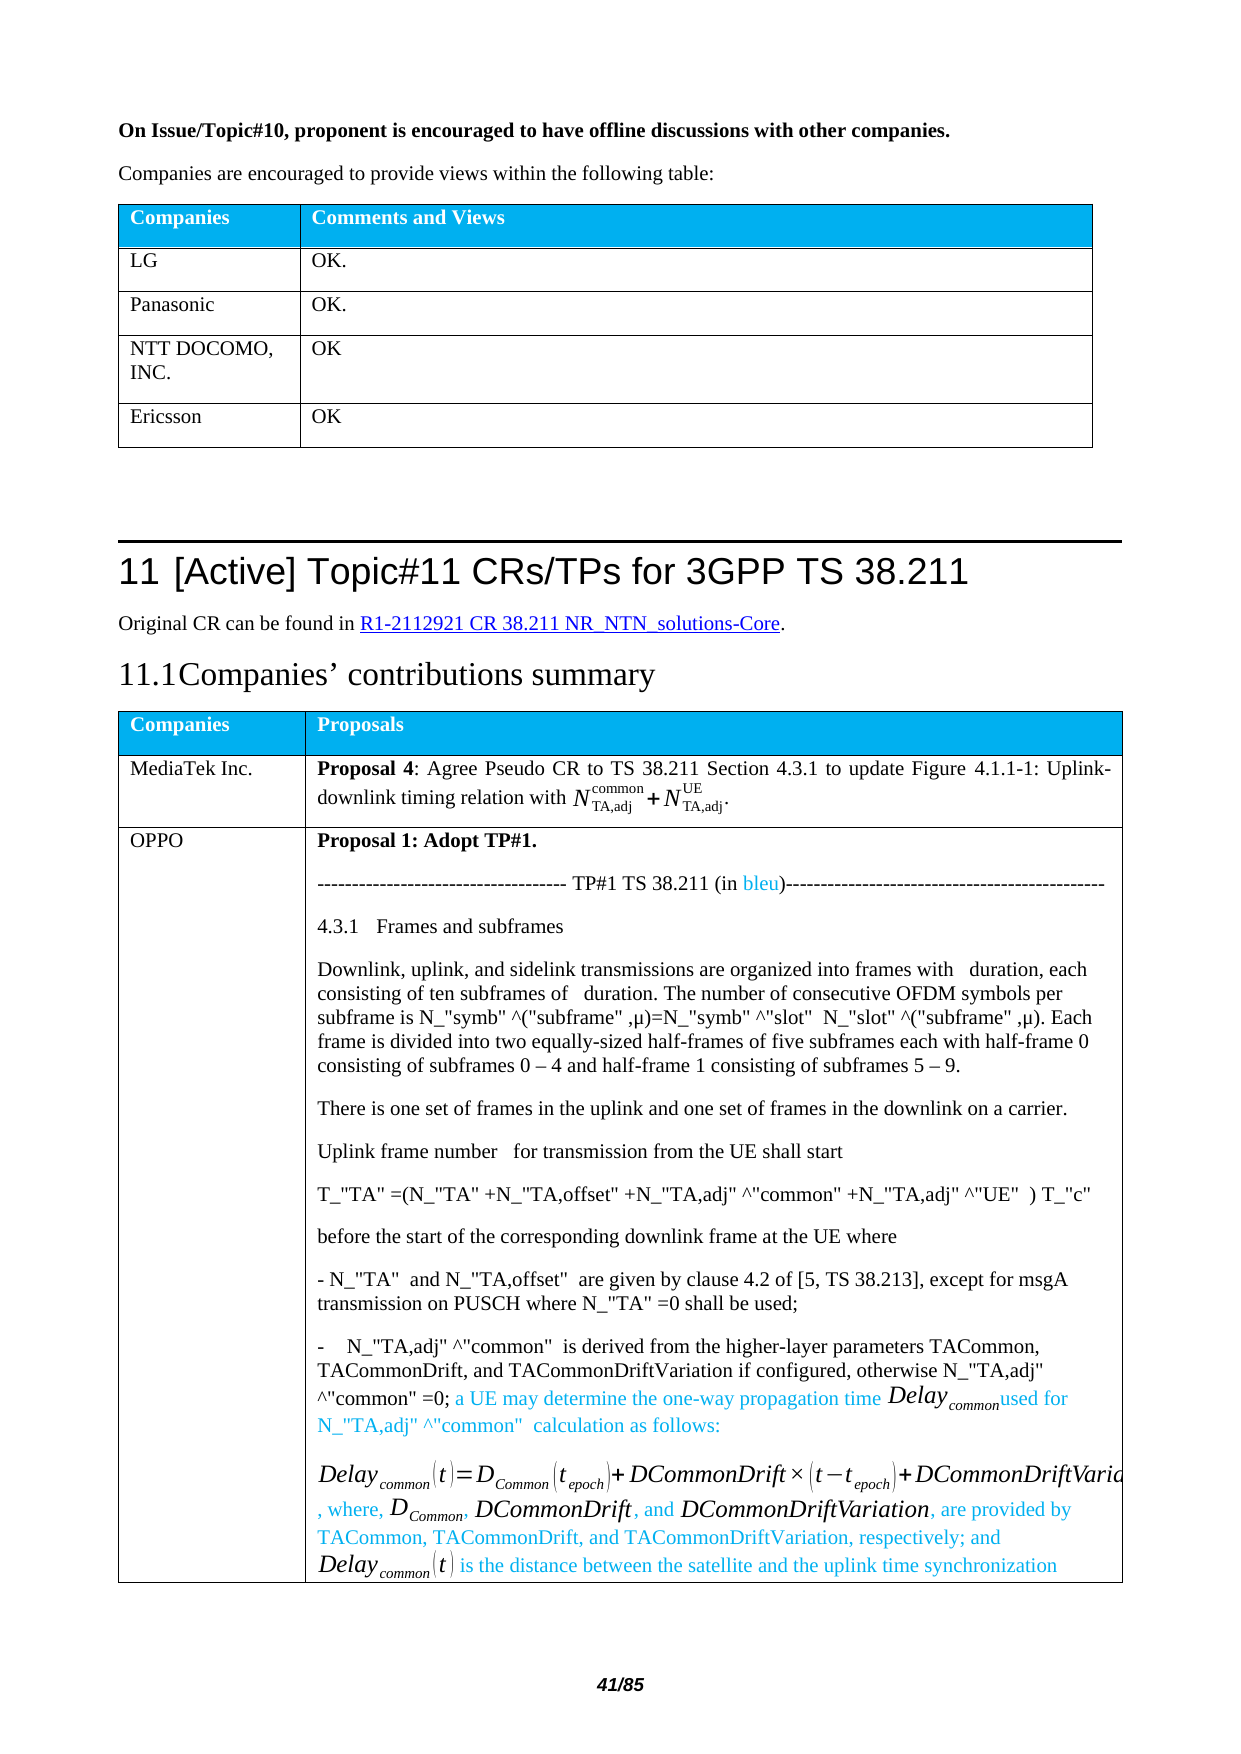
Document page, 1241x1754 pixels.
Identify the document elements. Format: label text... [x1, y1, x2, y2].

table_cell Proposal 4: Agree Pseudo CR to TS 38.211 Section 4.3.1 to update Figure 4.1.1-1: Uplink-downlink timing relation with . [306, 756, 1122, 827]
picture [343, 1502, 349, 1514]
picture [424, 1419, 432, 1428]
table_cell OK [301, 336, 1092, 403]
table_header Comments and Views [301, 205, 1092, 247]
table_cell OK [301, 404, 1092, 447]
table_cell LG [119, 249, 300, 291]
picture [485, 1558, 491, 1570]
picture [692, 1534, 699, 1542]
table_header Companies [119, 205, 300, 247]
subtitle [Active] Topic#11 CRs/TPs for 3GPP TS 38.211 [118, 543, 1122, 592]
table_header Proposals [306, 712, 1122, 755]
text On Issue/Topic#10, proponent is encouraged to have offline discussions with other companies. [118, 118, 1122, 142]
table_cell OK. [301, 292, 1092, 335]
picture [432, 1530, 438, 1542]
table_cell MediaTek Inc. [119, 756, 305, 827]
picture [333, 1533, 338, 1541]
picture [479, 1391, 484, 1401]
picture [582, 1558, 588, 1572]
subtitle Companies’ contributions summary [118, 654, 1122, 692]
table_cell OPPO [119, 828, 305, 1582]
text Original CR can be found in R1-2112921 CR 38.211 NR_NTN_solutions-Core. [118, 611, 1122, 635]
picture [548, 1562, 555, 1570]
table_header Companies [119, 712, 305, 755]
list Companies are encouraged to provide views within the following table: [118, 161, 1122, 185]
picture [938, 1562, 944, 1569]
picture [640, 1533, 645, 1541]
picture [385, 1534, 392, 1542]
picture [365, 1421, 372, 1430]
picture [502, 1395, 509, 1403]
table_cell Panasonic [119, 292, 300, 335]
table_cell NTT DOCOMO, INC. [119, 336, 300, 403]
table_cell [306, 828, 1122, 1582]
picture [828, 1395, 835, 1403]
table_cell Ericsson [119, 404, 300, 447]
picture [963, 1558, 969, 1570]
table_cell OK. [301, 249, 1092, 291]
picture [744, 1534, 751, 1542]
